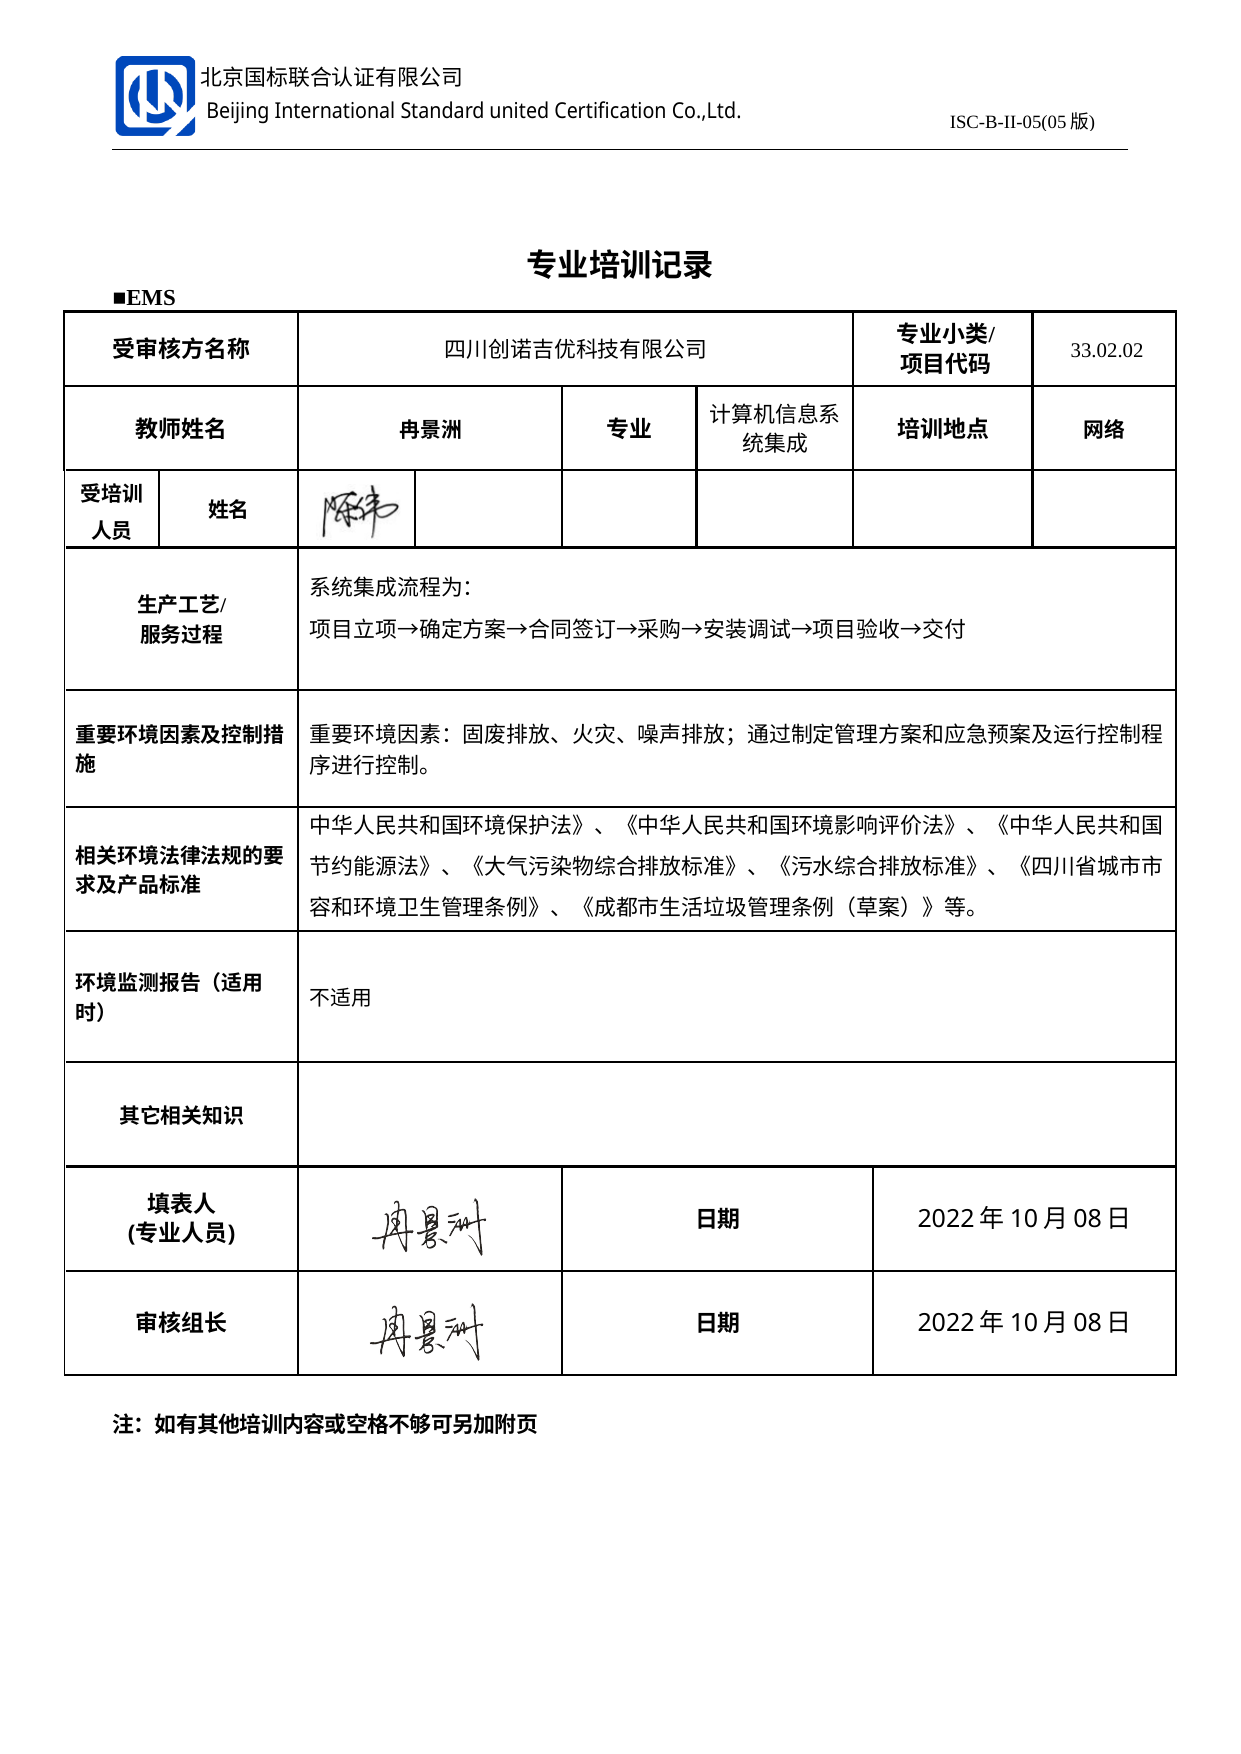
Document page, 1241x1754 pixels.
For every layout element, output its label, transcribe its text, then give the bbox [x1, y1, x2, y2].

table_cell 专业 [563, 387, 695, 469]
table_cell 审核组长 [65, 1271, 297, 1374]
table_cell 培训地点 [854, 387, 1031, 469]
table_cell [854, 471, 1031, 546]
table_cell 其它相关知识 [65, 1062, 297, 1165]
table_cell 重要环境因素及控制措施 [65, 690, 297, 806]
table_cell 生产工艺/ 服务过程 [65, 547, 297, 689]
picture [315, 484, 401, 540]
table_cell 系统集成流程为： 项目立项→确定方案→合同签订→采购→安装调试→项目验收→交付 [299, 549, 1175, 689]
table_cell 日期 [563, 1168, 872, 1269]
table_cell [416, 471, 561, 546]
table_header 33.02.02 [1034, 313, 1175, 385]
table_cell [299, 1168, 561, 1269]
table_cell 姓名 [160, 471, 297, 546]
table_cell [1034, 471, 1175, 546]
table_header 专业小类/ 项目代码 [854, 313, 1031, 385]
table_cell 计算机信息系统集成 [698, 387, 852, 469]
table_cell 受培训人员 [65, 470, 158, 546]
table_cell 不适用 [299, 932, 1175, 1061]
table_header 四川创诺吉优科技有限公司 [299, 313, 852, 385]
table_cell 2022年10月08日 [874, 1168, 1175, 1269]
table_cell [299, 1272, 561, 1374]
table_header 受审核方名称 [65, 313, 297, 385]
table_cell 2022年10月08日 [874, 1272, 1175, 1374]
table_cell 填表人 (专业人员) [65, 1166, 297, 1269]
table_cell [698, 471, 852, 546]
text ■EMS [112, 284, 1128, 310]
table_cell 重要环境因素：固废排放、火灾、噪声排放；通过制定管理方案和应急预案及运行控制程序进行控制。 [299, 691, 1175, 806]
table_cell 网络 [1034, 387, 1175, 469]
table_cell 冉景洲 [299, 387, 561, 469]
table_cell 日期 [563, 1272, 872, 1374]
table_cell 环境监测报告（适用时） [65, 931, 297, 1061]
table_cell [299, 1063, 1175, 1165]
table_cell 中华人民共和国环境保护法》、《中华人民共和国环境影响评价法》、《中华人民共和国节约能源法》、《大气污染物综合排放标准》、《污水综合排放标准》、《四川省城市市容和环境卫生管理条例》、《成都市生活垃圾管理条例（草案）》等。 [299, 808, 1175, 930]
text 注：如有其他培训内容或空格不够可另加附页 [112, 1407, 1128, 1439]
picture [115, 56, 196, 136]
table_cell 教师姓名 [65, 387, 297, 469]
table_cell 相关环境法律法规的要求及产品标准 [65, 807, 297, 930]
table_cell [299, 471, 414, 546]
picture [369, 1303, 484, 1362]
text 专业培训记录 [112, 246, 1128, 284]
table_cell [563, 471, 695, 546]
picture [371, 1198, 487, 1257]
